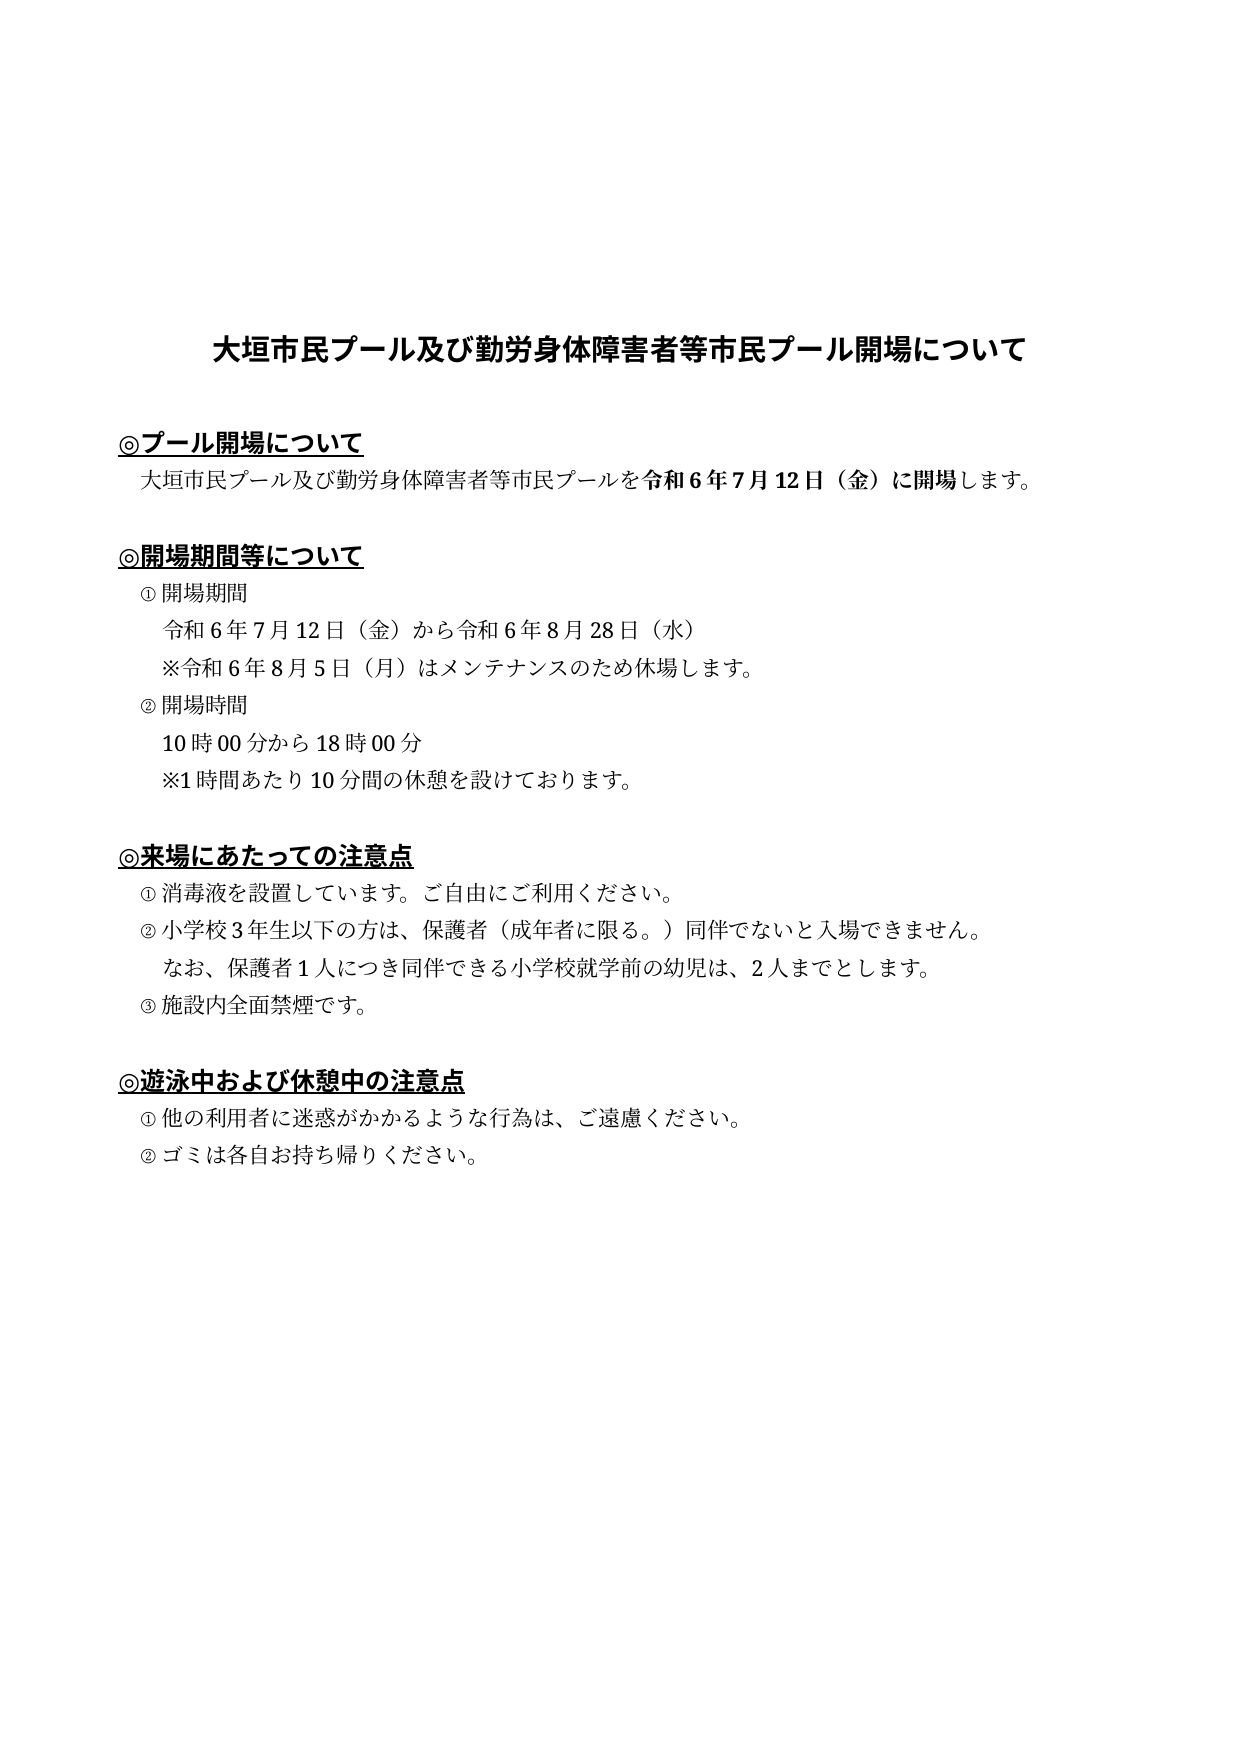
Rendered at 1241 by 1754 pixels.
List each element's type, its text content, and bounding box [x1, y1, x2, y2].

text ②ゴミは各自お持ち帰りください。 [140, 1136, 1122, 1173]
text 大垣市民プール及び勤労身体障害者等市民プールを令和6年7月12日（金）に開場します。 [118, 461, 1122, 498]
text 令和6年7月12日（金）から令和6年8月28日（水） [118, 611, 1122, 648]
text ◎プール開場について [118, 423, 1122, 461]
text 10時00分から18時00分 ※1時間あたり10分間の休憩を設けております。 [140, 723, 1122, 798]
text ◎開場期間等について [118, 536, 1122, 573]
text ①開場期間 [118, 573, 1122, 611]
text ①消毒液を設置しています。ご自由にご利用ください。 [140, 873, 1122, 911]
text ◎遊泳中および休憩中の注意点 [118, 1061, 1122, 1098]
text ◎来場にあたっての注意点 [118, 836, 1122, 873]
text ①他の利用者に迷惑がかかるような行為は、ご遠慮ください。 [140, 1098, 1122, 1136]
text なお、保護者1人につき同伴できる小学校就学前の幼児は、2人までとします。 [140, 948, 1122, 986]
text 大垣市民プール及び勤労身体障害者等市民プール開場について [118, 311, 1122, 386]
text ※令和6年8月5日（月）はメンテナンスのため休場します。 [118, 648, 1122, 686]
text ②小学校3年生以下の方は、保護者（成年者に限る。）同伴でないと入場できません。 [140, 911, 1122, 948]
text ②開場時間 [118, 686, 1122, 723]
text ③施設内全面禁煙です。 [140, 986, 1122, 1023]
